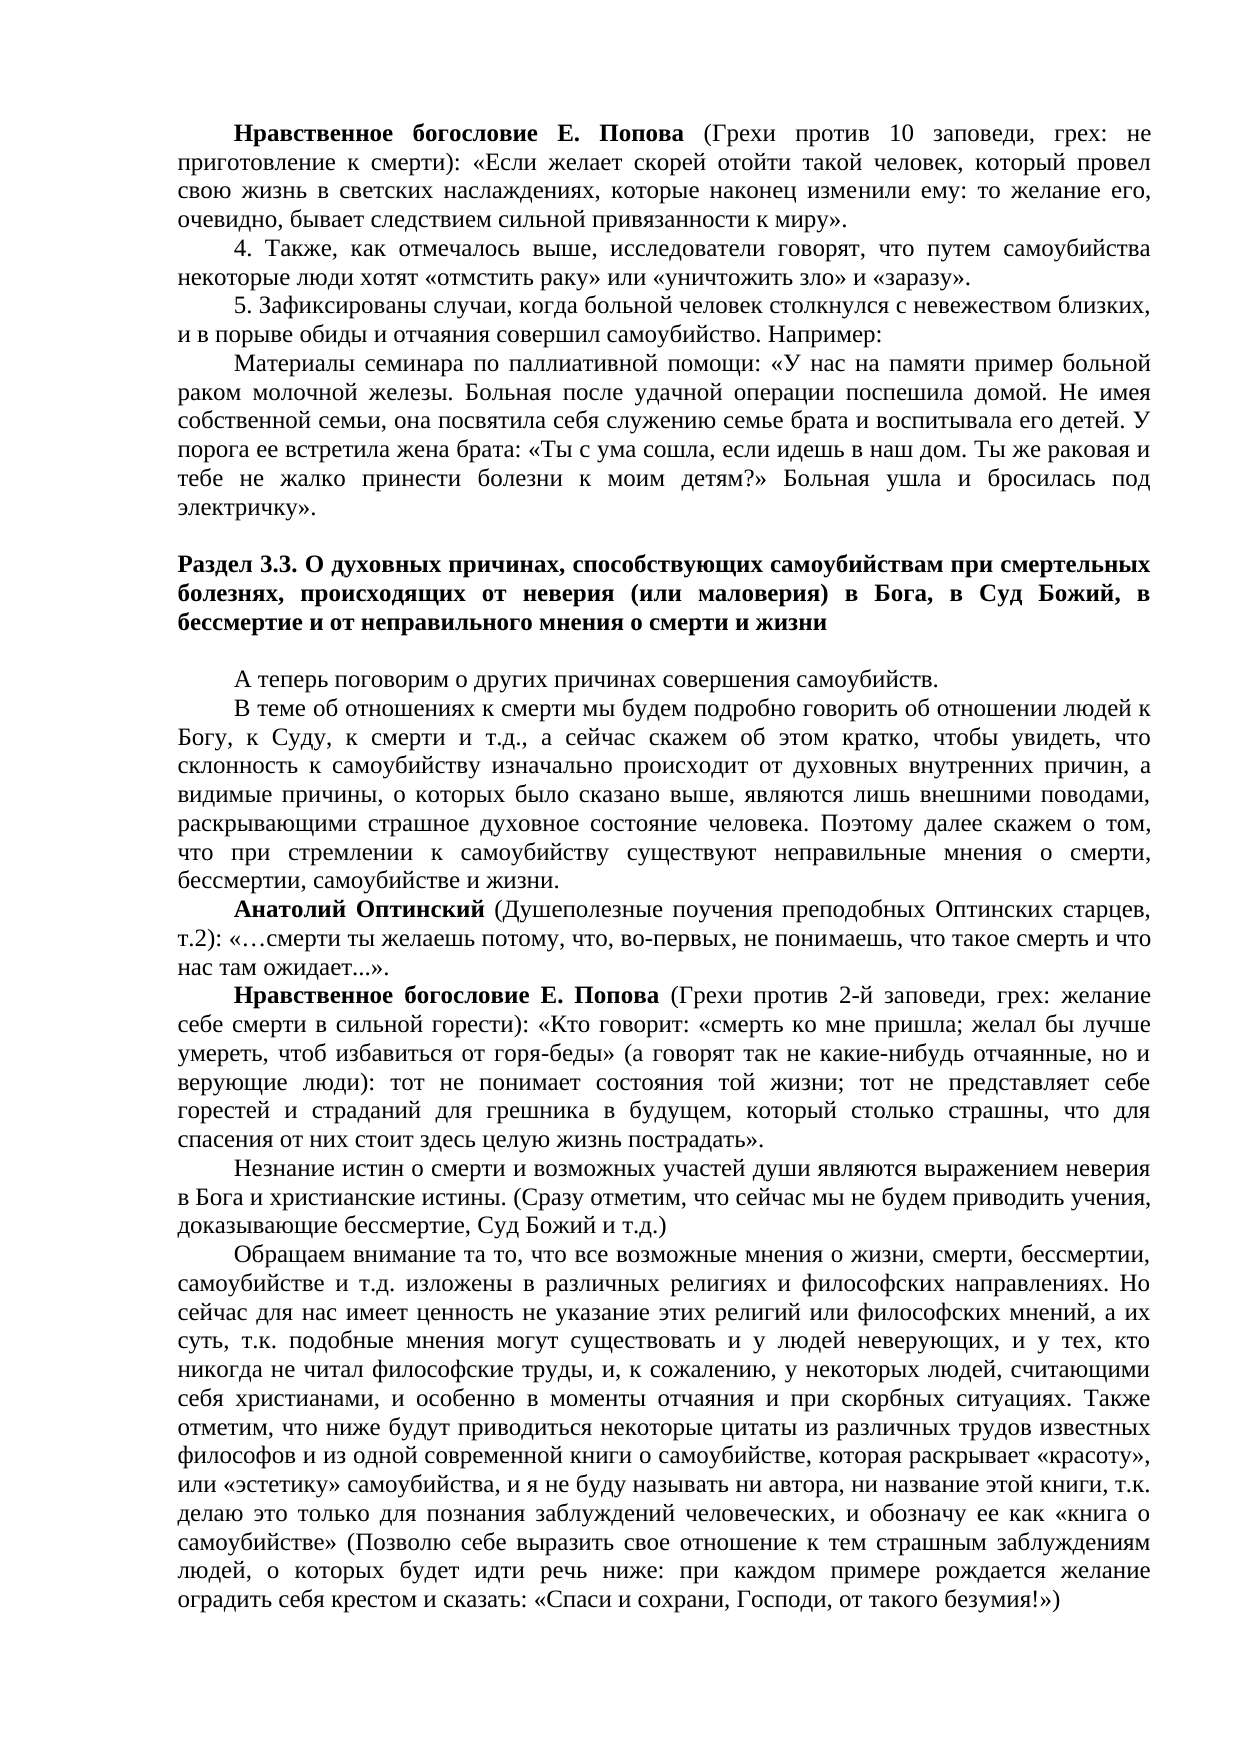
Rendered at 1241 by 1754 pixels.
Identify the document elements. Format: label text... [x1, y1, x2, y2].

text А теперь поговорим о других причинах совершения самоубийств. [177, 664, 1152, 693]
text Нравственное богословие Е. Попова (Грехи против 10 заповеди, грех: не приготовление к смерти): «Если желает скорей отойти такой человек, который провел свою жизнь в светских наслаждениях, которые наконец изменили ему: то желание его, очевидно, бывает следствием сильной привязанности к миру». [177, 118, 1152, 233]
text Материалы семинара по паллиативной помощи: «У нас на памяти пример больной раком молочной железы. Больная после удачной операции поспешила домой. Не имея собственной семьи, она посвятила себя служению семье брата и воспитывала его детей. У порога ее встретила жена брата: «Ты с ума сошла, если идешь в наш дом. Ты же раковая и тебе не жалко принести болезни к моим детям?» Больная ушла и бросилась под электричку». [177, 348, 1152, 521]
text Анатолий Оптинский (Душеполезные поучения преподобных Оптинских старцев, т.2): «…смерти ты желаешь потому, что, во-первых, не понимаешь, что такое смерть и что нас там ожидает...». [177, 894, 1152, 981]
text Обращаем внимание та то, что все возможные мнения о жизни, смерти, бессмертии, самоубийстве и т.д. изложены в различных религиях и философских направлениях. Но сейчас для нас имеет ценность не указание этих религий или философских мнений, а их суть, т.к. подобные мнения могут существовать и у людей неверующих, и у тех, кто никогда не читал философские труды, и, к сожалению, у некоторых людей, считающими себя христианами, и особенно в моменты отчаяния и при скорбных ситуациях. Также отметим, что ниже будут приводиться некоторые цитаты из различных трудов известных философов и из одной современной книги о самоубийстве, которая раскрывает «красоту», или «эстетику» самоубийства, и я не буду называть ни автора, ни название этой книги, т.к. делаю это только для познания заблуждений человеческих, и обозначу ее как «книга о самоубийстве» (Позволю себе выразить свое отношение к тем страшным заблуждениям людей, о которых будет идти речь ниже: при каждом примере рождается желание оградить себя крестом и сказать: «Спаси и сохрани, Господи, от такого безумия!») [177, 1239, 1152, 1613]
text 4. Также, как отмечалось выше, исследователи говорят, что путем самоубийства некоторые люди хотят «отмстить раку» или «уничтожить зло» и «заразу». [177, 233, 1152, 291]
text Нравственное богословие Е. Попова (Грехи против 2-й заповеди, грех: желание себе смерти в сильной горести): «Кто говорит: «смерть ко мне пришла; желал бы лучше умереть, чтоб избавиться от горя-беды» (а говорят так не какие-нибудь отчаянные, но и верующие люди): тот не понимает состояния той жизни; тот не представляет себе горестей и страданий для грешника в будущем, который столько страшны, что для спасения от них стоит здесь целую жизнь пострадать». [177, 981, 1152, 1153]
text В теме об отношениях к смерти мы будем подробно говорить об отношении людей к Богу, к Суду, к смерти и т.д., а сейчас скажем об этом кратко, чтобы увидеть, что склонность к самоубийству изначально происходит от духовных внутренних причин, а видимые причины, о которых было сказано выше, являются лишь внешними поводами, раскрывающими страшное духовное состояние человека. Поэтому далее скажем о том, что при стремлении к самоубийству существуют неправильные мнения о смерти, бессмертии, самоубийстве и жизни. [177, 693, 1152, 894]
text 5. Зафиксированы случаи, когда больной человек столкнулся с невежеством близких, и в порыве обиды и отчаяния совершил самоубийство. Например: [177, 291, 1152, 348]
text Незнание истин о смерти и возможных участей души являются выражением неверия в Бога и христианские истины. (Сразу отметим, что сейчас мы не будем приводить учения, доказывающие бессмертие, Суд Божий и т.д.) [177, 1153, 1152, 1239]
subtitle Раздел 3.3. О духовных причинах, способствующих самоубийствам при смертельных болезнях, происходящих от неверия (или маловерия) в Бога, в Суд Божий, в бессмертие и от неправильного мнения о смерти и жизни [177, 549, 1152, 636]
